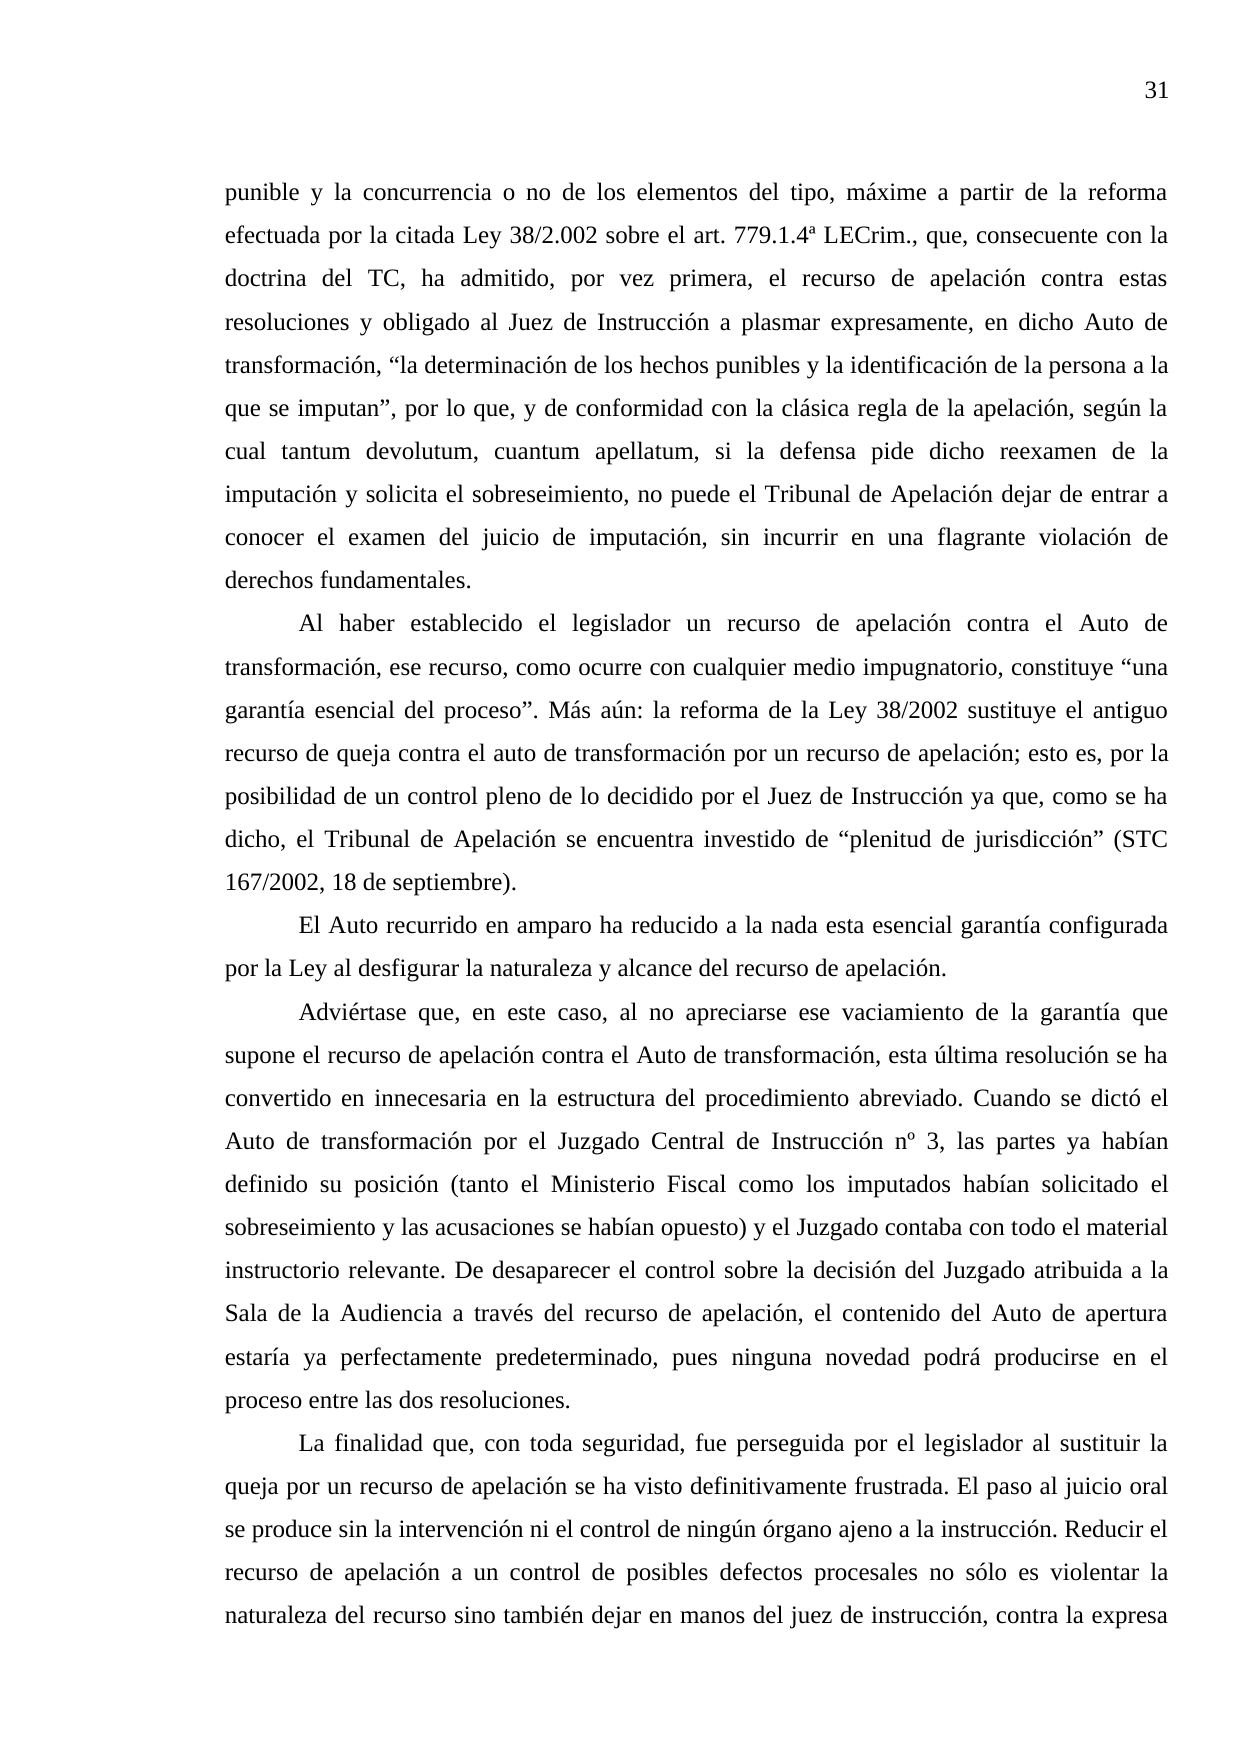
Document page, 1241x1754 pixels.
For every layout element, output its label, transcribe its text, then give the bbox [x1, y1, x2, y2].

text Al haber establecido el legislador un recurso de apelación contra el Auto de transformación, ese recurso, como ocurre con cualquier medio impugnatorio, constituye “una garantía esencial del proceso”. Más aún: la reforma de la Ley 38/2002 sustituye el antiguo recurso de queja contra el auto de transformación por un recurso de apelación; esto es, por la posibilidad de un control pleno de lo decidido por el Juez de Instrucción ya que, como se ha dicho, el Tribunal de Apelación se encuentra investido de “plenitud de jurisdicción” (STC 167/2002, 18 de septiembre). [224, 608, 1169, 896]
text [224, 1428, 1169, 1629]
text Adviértase que, en este caso, al no apreciarse ese vaciamiento de la garantía que supone el recurso de apelación contra el Auto de transformación, esta última resolución se ha convertido en innecesaria en la estructura del procedimiento abreviado. Cuando se dictó el Auto de transformación por el Juzgado Central de Instrucción nº 3, las partes ya habían definido su posición (tanto el Ministerio Fiscal como los imputados habían solicitado el sobreseimiento y las acusaciones se habían opuesto) y el Juzgado contaba con todo el material instructorio relevante. De desaparecer el control sobre la decisión del Juzgado atribuida a la Sala de la Audiencia a través del recurso de apelación, el contenido del Auto de apertura estaría ya perfectamente predeterminado, pues ninguna novedad podrá producirse en el proceso entre las dos resoluciones. [224, 997, 1169, 1413]
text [224, 177, 1169, 594]
text El Auto recurrido en amparo ha reducido a la nada esta esencial garantía configurada por la Ley al desfigurar la naturaleza y alcance del recurso de apelación. [224, 910, 1169, 982]
